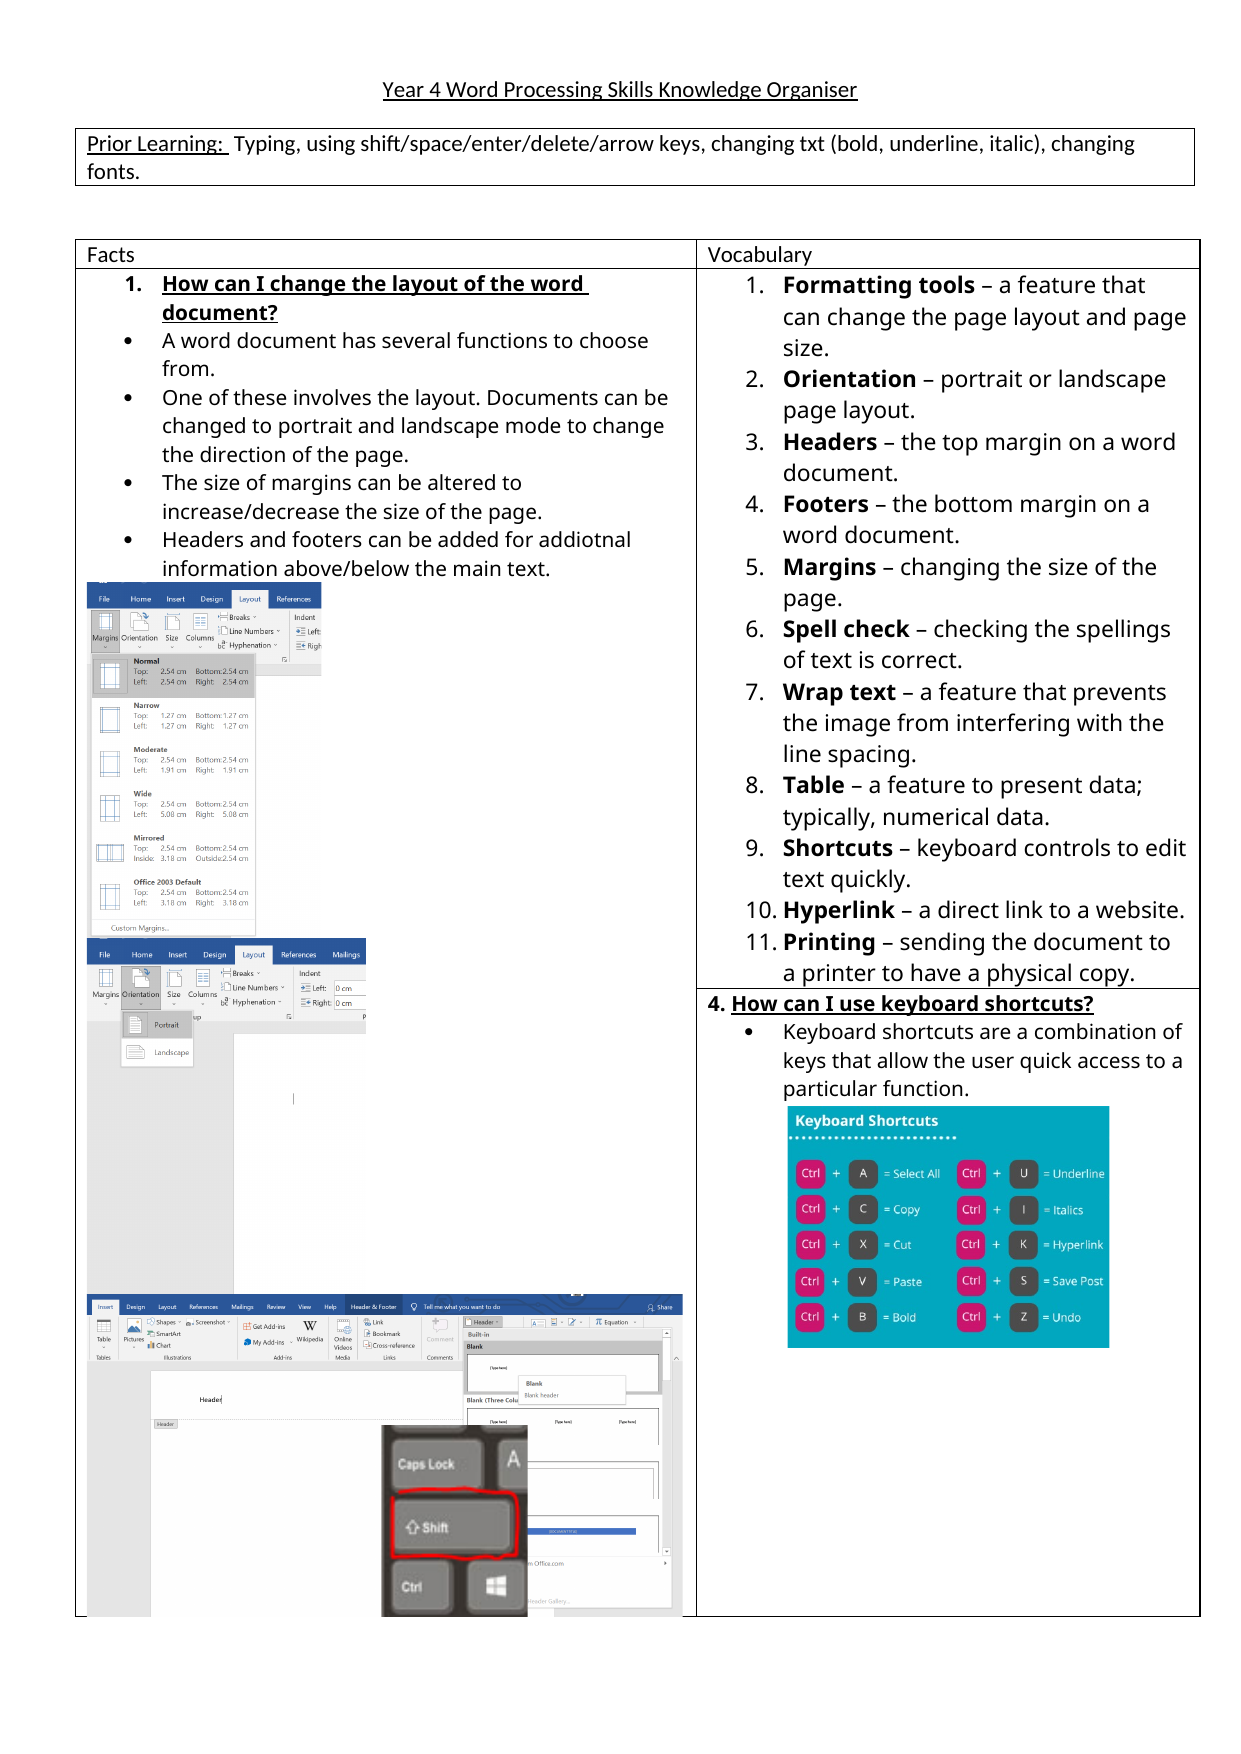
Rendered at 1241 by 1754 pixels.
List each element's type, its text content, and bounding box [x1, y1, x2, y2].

table_cell 4. How can I use keyboard shortcuts? Keyboard shortcuts are a combination of keys that allow the user quick access to a particular function. [697, 989, 1199, 1616]
text Year 4 Word Processing Skills Knowledge Organiser [75, 75, 1165, 103]
table_cell Formatting tools – a feature that can change the page layout and page size. Orientation – portrait or landscape page layout. Headers – the top margin on a word document. Footers – the bottom margin on a word document. Margins – changing the size of the page. Spell check – checking the spellings of text is correct. Wrap text – a feature that prevents the image from interfering with the line spacing. Table – a feature to present data; typically, numerical data. Shortcuts – keyboard controls to edit text quickly. Hyperlink – a direct link to a website. Printing – sending the document to a printer to have a physical copy. [697, 269, 1199, 988]
table_header Facts [76, 240, 696, 268]
picture [86, 582, 683, 1617]
table_cell How can I change the layout of the word document? A word document has several functions to choose from. One of these involves the layout. Documents can be changed to portrait and landscape mode to change the direction of the page. The size of margins can be altered to increase/decrease the size of the page. Headers and footers can be added for addiotnal information above/below the main text. [76, 269, 696, 1616]
table_header Prior Learning: Typing, using shift/space/enter/delete/arrow keys, changing txt (bold, underline, italic), changing fonts. [76, 129, 1194, 185]
table_header Vocabulary [697, 240, 1199, 268]
picture [787, 1106, 1110, 1348]
